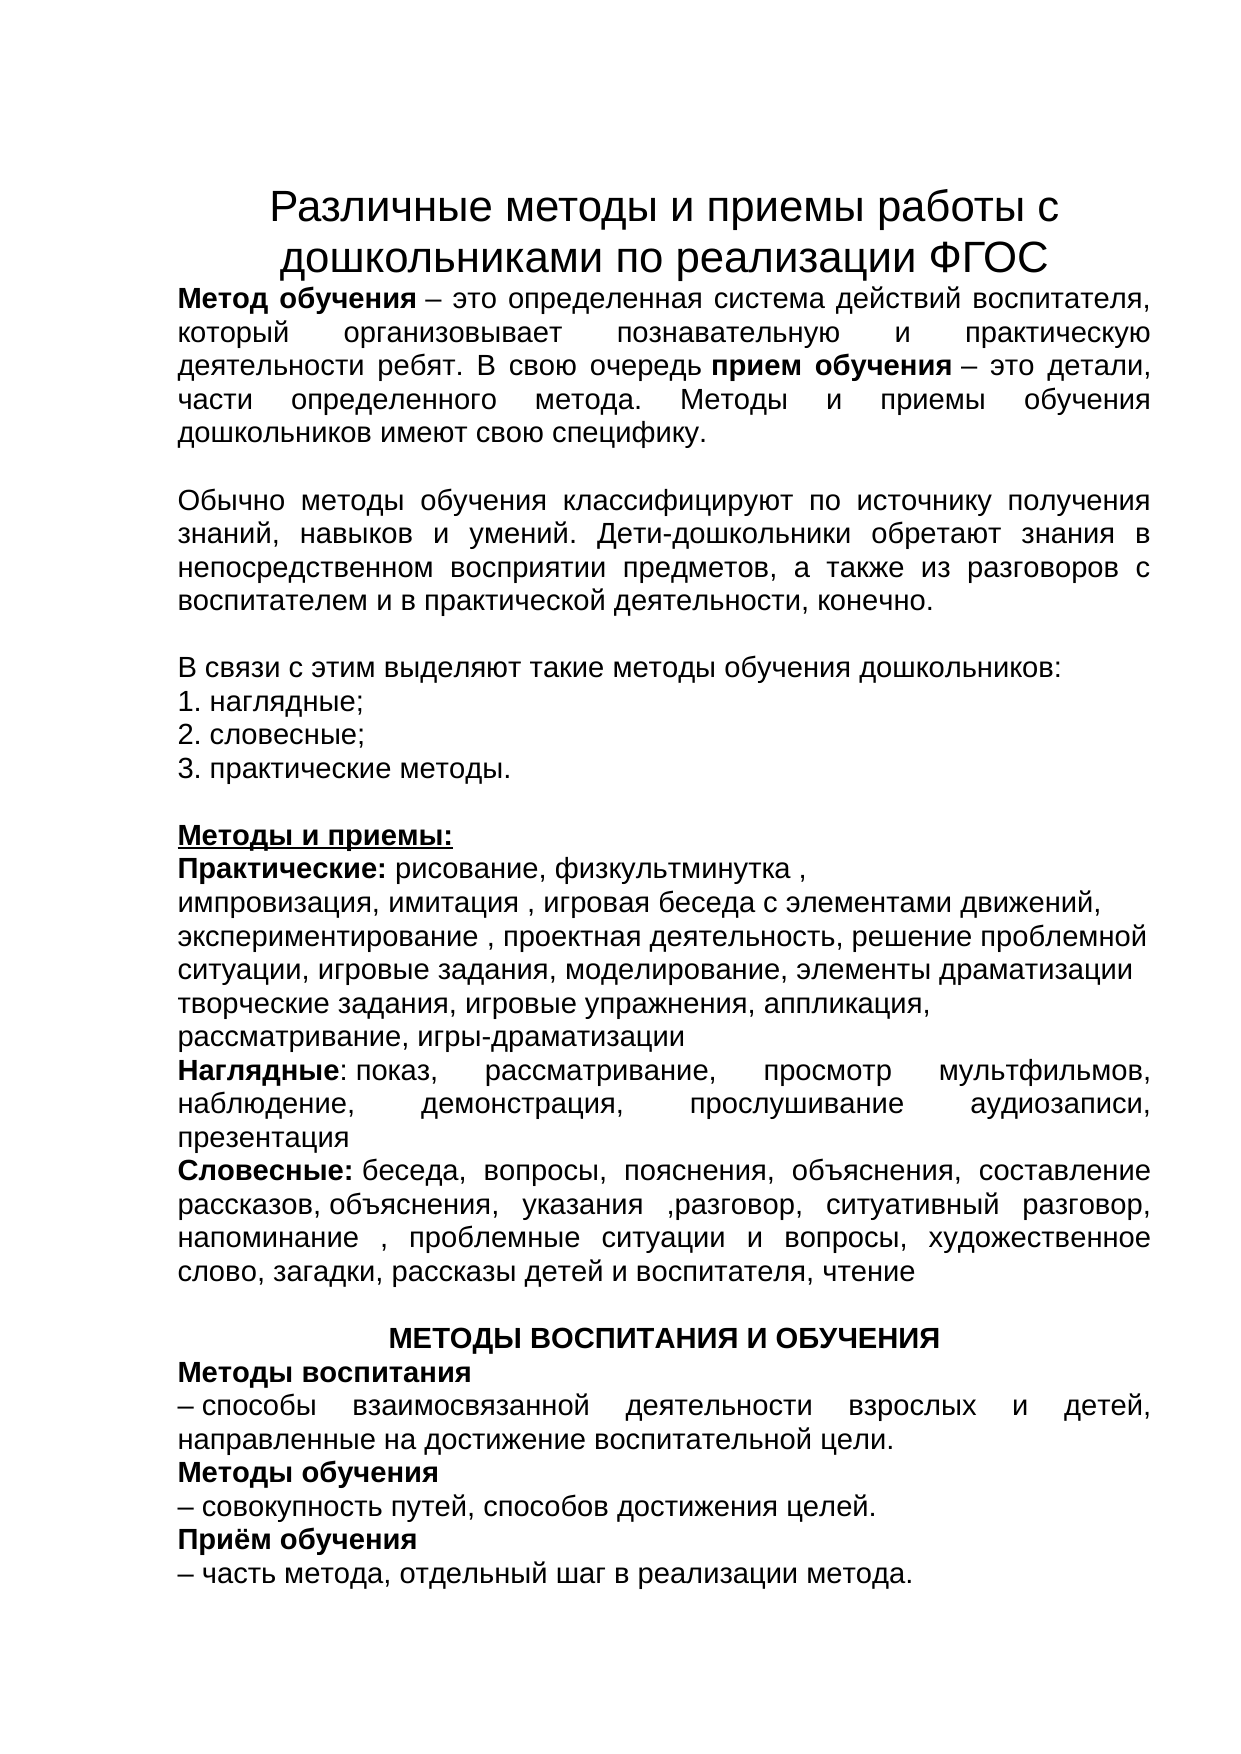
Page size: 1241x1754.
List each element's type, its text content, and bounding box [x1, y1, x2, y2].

text – часть метода, отдельный шаг в реализации метода. [177, 1556, 1152, 1589]
text 3. практические методы. [177, 751, 1152, 784]
text В связи с этим выделяют такие методы обучения дошкольников: [177, 650, 1152, 684]
text Методы и приемы: [177, 818, 1152, 851]
text Различные методы и приемы работы с дошкольниками по реализации ФГОС [177, 181, 1152, 281]
text Метод обучения – это определенная система действий воспитателя, который организовывает познавательную и практическую деятельности ребят. В свою очередь прием обучения – это детали, части определенного метода. Методы и приемы обучения дошкольников имеют свою специфику. [177, 281, 1152, 449]
text Методы обучения [177, 1455, 1152, 1489]
text Наглядные: показ, рассматривание, просмотр мультфильмов, наблюдение, демонстрация, прослушивание аудиозаписи, презентация [177, 1053, 1152, 1153]
text Приём обучения [177, 1522, 1152, 1556]
text Словесные: беседа, вопросы, пояснения, объяснения, составление рассказов, объяснения, указания ,разговор, ситуативный разговор, напоминание , проблемные ситуации и вопросы, художественное слово, загадки, рассказы детей и воспитателя, чтение [177, 1153, 1152, 1287]
text Практические: рисование, физкультминутка , импровизация, имитация , игровая беседа с элементами движений, экспериментирование , проектная деятельность, решение проблемной ситуации, игровые задания, моделирование, элементы драматизации творческие задания, игровые упражнения, аппликация, рассматривание, игры-драматизации [177, 851, 1152, 1053]
text 1. наглядные; [177, 684, 1152, 717]
text – способы взаимосвязанной деятельности взрослых и детей, направленные на достижение воспитательной цели. [177, 1388, 1152, 1455]
text Обычно методы обучения классифицируют по источнику получения знаний, навыков и умений. Дети-дошкольники обретают знания в непосредственном восприятии предметов, а также из разговоров с воспитателем и в практической деятельности, конечно. [177, 482, 1152, 617]
text – совокупность путей, способов достижения целей. [177, 1489, 1152, 1522]
text Методы воспитания [177, 1354, 1152, 1388]
text 2. словесные; [177, 717, 1152, 751]
text МЕТОДЫ ВОСПИТАНИЯ И ОБУЧЕНИЯ [177, 1321, 1152, 1354]
